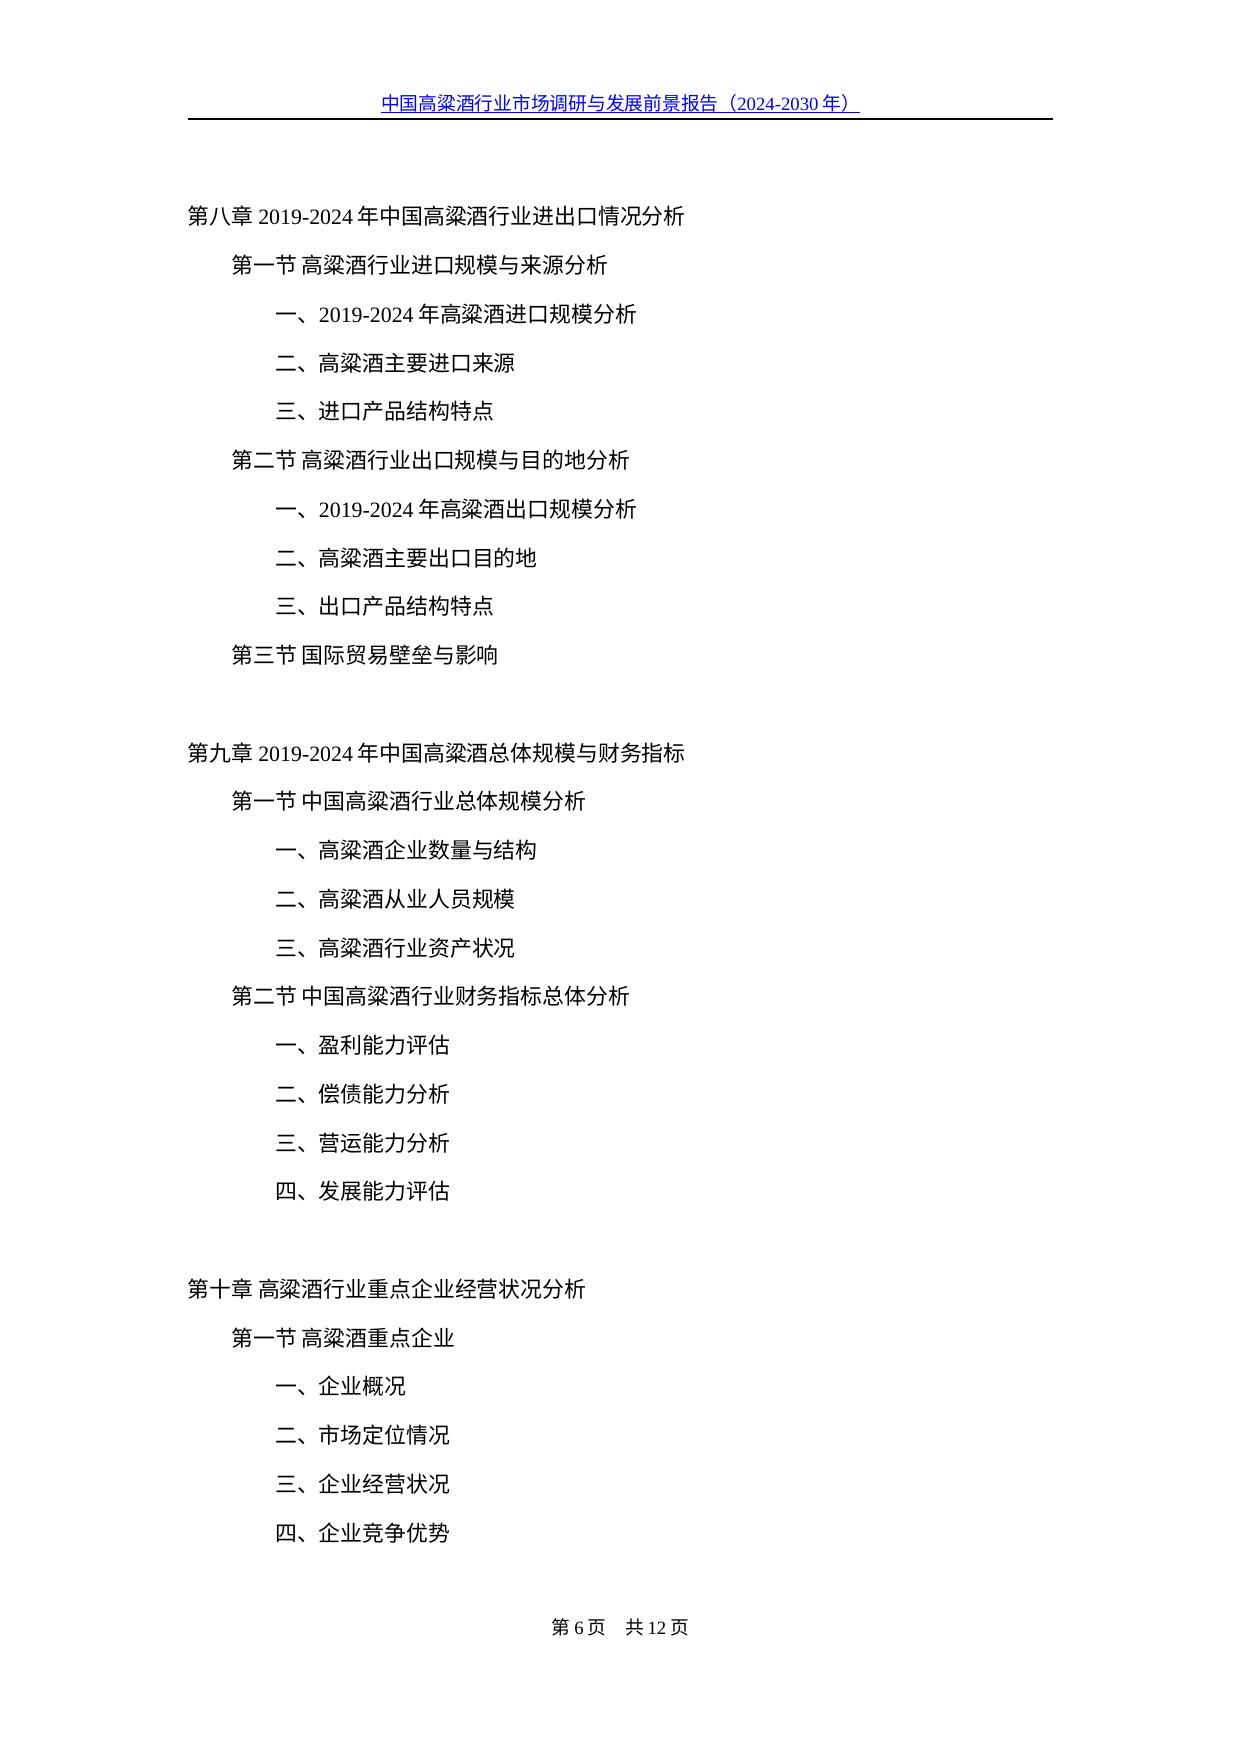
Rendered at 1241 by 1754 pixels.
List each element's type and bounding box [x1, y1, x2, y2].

text [187, 150, 1053, 1548]
